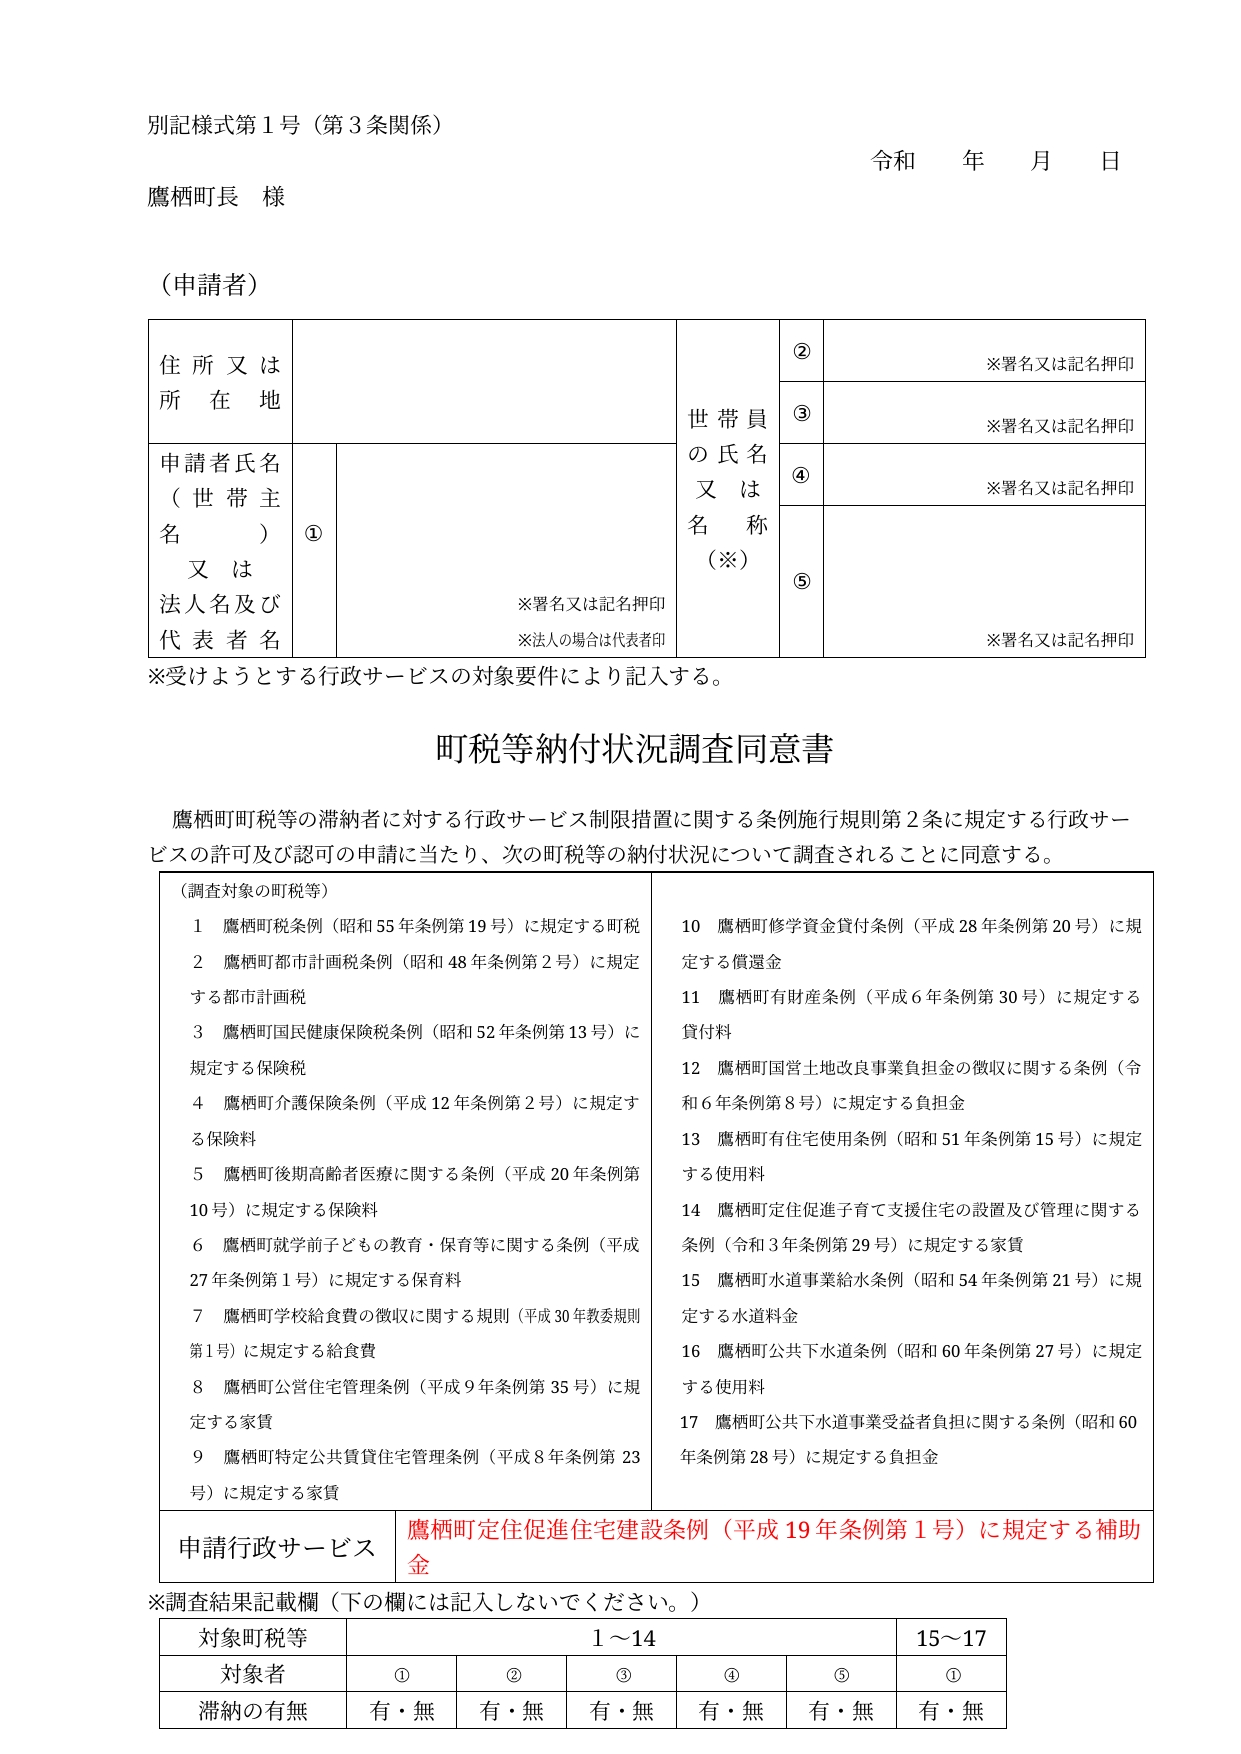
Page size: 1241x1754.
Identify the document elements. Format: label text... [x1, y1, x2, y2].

table_cell 有・無 [787, 1692, 896, 1728]
table_cell 有・無 [347, 1692, 456, 1728]
table_cell ③ [567, 1656, 676, 1691]
table_header （調査対象の町税等） １ 鷹栖町税条例（昭和55年条例第19号）に規定する町税 ２ 鷹栖町都市計画税条例（昭和48年条例第２号）に規定する都市計画税 ３ 鷹栖町国民健康保険税条例（昭和52年条例第13号）に規定する保険税 ４ 鷹栖町介護保険条例（平成12年条例第２号）に規定する保険料 ５ 鷹栖町後期高齢者医療に関する条例（平成20年条例第10号）に規定する保険料 ６ 鷹栖町就学前子どもの教育・保育等に関する条例（平成27年条例第１号）に規定する保育料 ７ 鷹栖町学校給食費の徴収に関する規則（平成30年教委規則第１号）に規定する給食費 ８ 鷹栖町公営住宅管理条例（平成９年条例第35号）に規定する家賃 ９ 鷹栖町特定公共賃貸住宅管理条例（平成８年条例第23号）に規定する家賃 [160, 873, 651, 1510]
table_header [293, 320, 676, 443]
table_cell 対象者 [160, 1656, 346, 1691]
table_cell [897, 1656, 1006, 1691]
table_cell ④ [677, 1656, 786, 1691]
table_cell 有・無 [457, 1692, 566, 1728]
table_cell 鷹栖町定住促進住宅建設条例（平成19年条例第１号）に規定する補助金 [396, 1511, 1153, 1582]
table_cell ④ [780, 444, 823, 505]
text 令和 年 月 日 [148, 142, 1122, 177]
table_header １～14 [347, 1619, 896, 1655]
table_cell ① [347, 1656, 456, 1691]
table_cell ⑤ [780, 506, 823, 657]
table_header 10 鷹栖町修学資金貸付条例（平成28年条例第20号）に規定する償還金 11 鷹栖町有財産条例（平成６年条例第30号）に規定する貸付料 12 鷹栖町国営土地改良事業負担金の徴収に関する条例（令和６年条例第８号）に規定する負担金 13 鷹栖町有住宅使用条例（昭和51年条例第15号）に規定する使用料 14 鷹栖町定住促進子育て支援住宅の設置及び管理に関する条例（令和３年条例第29号）に規定する家賃 15 鷹栖町水道事業給水条例（昭和54年条例第21号）に規定する水道料金 16 鷹栖町公共下水道条例（昭和60年条例第27号）に規定する使用料 17 鷹栖町公共下水道事業受益者負担に関する条例（昭和60 年条例第28号）に規定する負担金 [652, 873, 1153, 1510]
table_header 住所又は 所在地 [149, 320, 292, 443]
table_header 15～17 [897, 1619, 1006, 1655]
table_header ② [780, 320, 823, 381]
text （申請者） [148, 248, 1122, 319]
table_cell 有・無 [897, 1692, 1006, 1728]
table_header 対象町税等 [160, 1619, 346, 1655]
text 鷹栖町町税等の滞納者に対する行政サービス制限措置に関する条例施行規則第２条に規定する行政サービスの許可及び認可の申請に当たり、次の町税等の納付状況について調査されることに同意する。 [148, 801, 1141, 871]
text ※受けようとする行政サービスの対象要件により記入する。 [148, 658, 1122, 693]
table_cell 有・無 [567, 1692, 676, 1728]
table_cell 滞納の有無 [160, 1692, 346, 1728]
table_cell [293, 444, 336, 657]
table_cell 申請行政サービス [160, 1511, 395, 1582]
table_cell ※署名又は記名押印 ※法人の場合は代表者印 [337, 444, 676, 657]
table_cell ※署名又は記名押印 [824, 506, 1145, 657]
text 鷹栖町長 様 [148, 177, 1122, 213]
text 別記様式第１号（第３条関係） [148, 107, 1122, 142]
text 町税等納付状況調査同意書 [148, 723, 1122, 771]
table_cell ※署名又は記名押印 [824, 382, 1145, 443]
table_header ※署名又は記名押印 [824, 320, 1145, 381]
text ※調査結果記載欄（下の欄には記入しないでください。） [148, 1583, 1122, 1618]
table_cell 有・無 [677, 1692, 786, 1728]
table_cell ③ [780, 382, 823, 443]
table_cell ⑤ [787, 1656, 896, 1691]
table_cell ② [457, 1656, 566, 1691]
table_header 世帯員 の氏名 又 は 名称 （※） [677, 320, 779, 657]
table_cell ※署名又は記名押印 [824, 444, 1145, 505]
table_cell 申請者氏名 （世帯主名） 又 は 法人名及び 代表者名 [149, 444, 292, 657]
